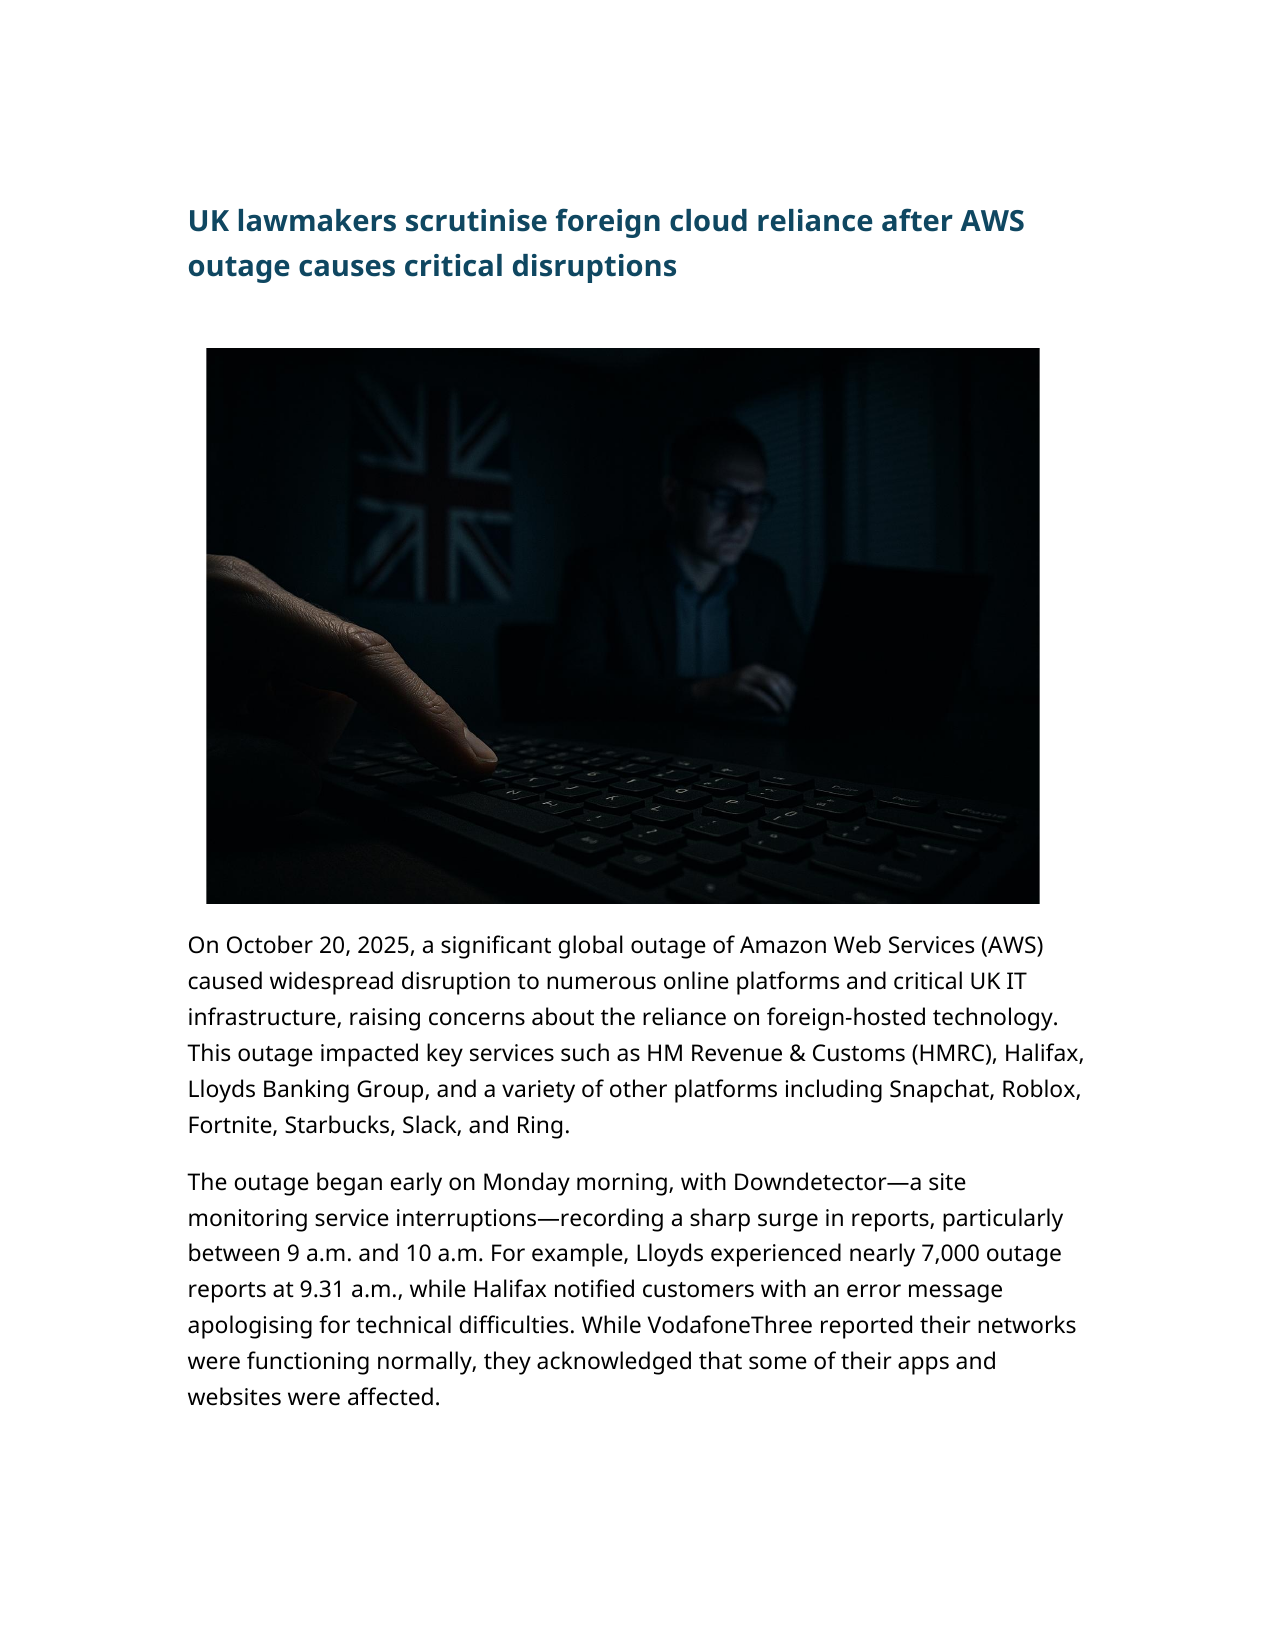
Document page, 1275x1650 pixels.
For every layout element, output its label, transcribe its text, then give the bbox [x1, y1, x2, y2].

text The outage began early on Monday morning, with Downdetector—a site monitoring service interruptions—recording a sharp surge in reports, particularly between 9 a.m. and 10 a.m. For example, Lloyds experienced nearly 7,000 outage reports at 9.31 a.m., while Halifax notified customers with an error message apologising for technical difficulties. While VodafoneThree reported their networks were functioning normally, they acknowledged that some of their apps and websites were affected. [187, 1166, 1087, 1412]
text On October 20, 2025, a significant global outage of Amazon Web Services (AWS) caused widespread disruption to numerous online platforms and critical UK IT infrastructure, raising concerns about the reliance on foreign-hosted technology. This outage impacted key services such as HM Revenue & Customs (HMRC), Halifax, Lloyds Banking Group, and a variety of other platforms including Snapchat, Roblox, Fortnite, Starbucks, Slack, and Ring. [187, 929, 1087, 1140]
picture [206, 348, 1040, 904]
subtitle UK lawmakers scrutinise foreign cloud reliance after AWS outage causes critical disruptions [187, 200, 1087, 285]
